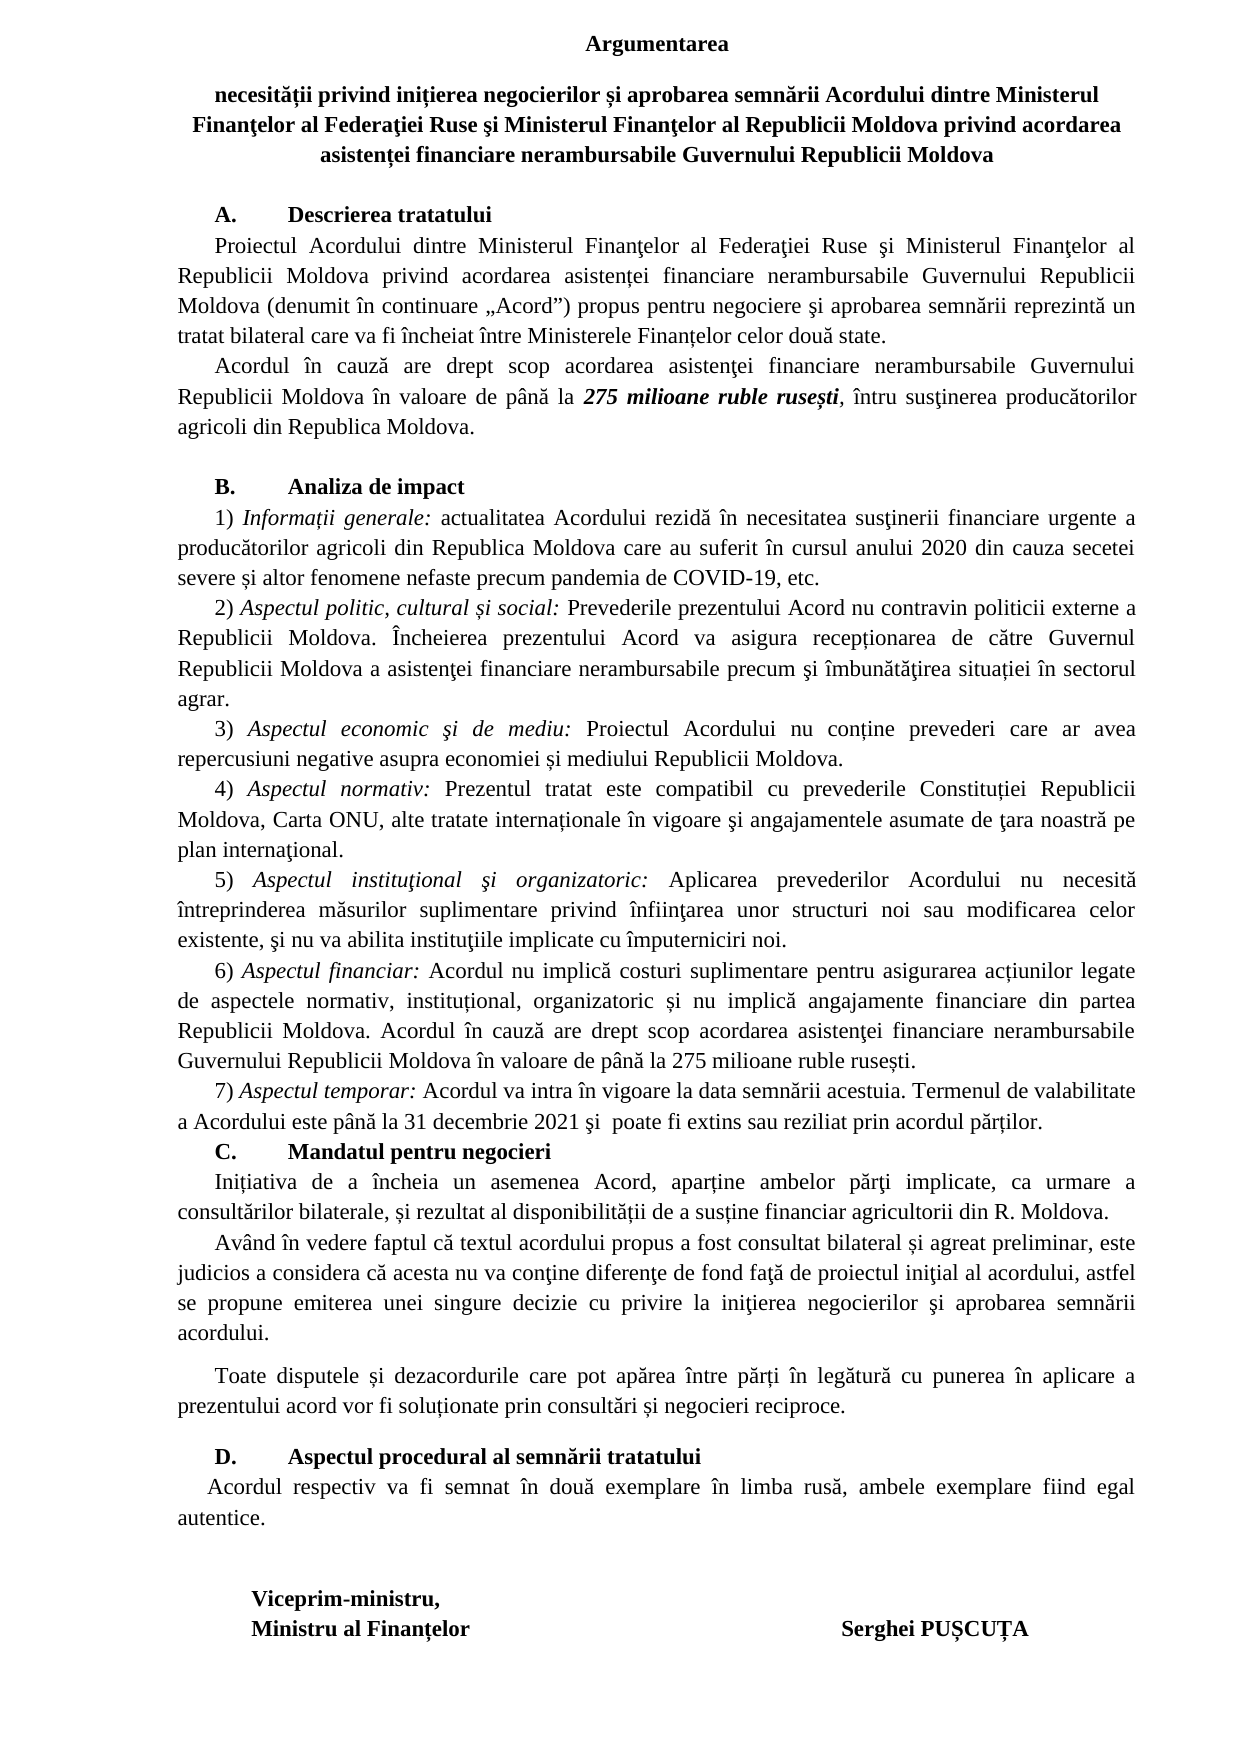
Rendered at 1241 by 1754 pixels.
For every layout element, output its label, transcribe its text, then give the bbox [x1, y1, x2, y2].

text 4) Aspectul normativ: Prezentul tratat este compatibil cu prevederile Constituției Republicii Moldova, Carta ONU, alte tratate internaționale în vigoare şi angajamentele asumate de ţara noastră pe plan internaţional. [177, 775, 1137, 862]
text Acordul respectiv va fi semnat în două exemplare în limba rusă, ambele exemplare fiind egal autentice. [177, 1473, 1137, 1530]
text 5) Aspectul instituţional şi organizatoric: Aplicarea prevederilor Acordului nu necesită întreprinderea măsurilor suplimentare privind înfiinţarea unor structuri noi sau modificarea celor existente, şi nu va abilita instituţiile implicate cu împuterniciri noi. [177, 866, 1137, 953]
list Analiza de impact [214, 473, 1137, 500]
text Având în vedere faptul că textul acordului propus a fost consultat bilateral și agreat preliminar, este judicios a considera că acesta nu va conţine diferenţe de fond faţă de proiectul iniţial al acordului, astfel se propune emiterea unei singure decizie cu privire la iniţierea negocierilor şi aprobarea semnării acordului. [177, 1228, 1137, 1346]
text Proiectul Acordului dintre Ministerul Finanţelor al Federaţiei Ruse şi Ministerul Finanţelor al Republicii Moldova privind acordarea asistenței financiare nerambursabile Guvernului Republicii Moldova (denumit în continuare „Acord”) propus pentru negociere şi aprobarea semnării reprezintă un tratat bilateral care va fi încheiat între Ministerele Finanțelor celor două state. [177, 232, 1137, 349]
list Descrierea tratatului [214, 201, 1137, 228]
text Toate disputele și dezacordurile care pot apărea între părți în legătură cu punerea în aplicare a prezentului acord vor fi soluționate prin consultări și negocieri reciproce. [177, 1362, 1137, 1418]
text Viceprim-ministru, [251, 1585, 1137, 1611]
text 7) Aspectul temporar: Acordul va intra în vigoare la data semnării acestuia. Termenul de valabilitate a Acordului este până la 31 decembrie 2021 şi poate fi extins sau reziliat prin acordul părților. [177, 1077, 1137, 1134]
text 2) Aspectul politic, cultural și social: Prevederile prezentului Acord nu contravin politicii externe a Republicii Moldova. Încheierea prezentului Acord va asigura recepționarea de către Guvernul Republicii Moldova a asistenţei financiare nerambursabile precum şi îmbunătăţirea situației în sectorul agrar. [177, 594, 1137, 711]
text 3) Aspectul economic şi de mediu: Proiectul Acordului nu conține prevederi care ar avea repercusiuni negative asupra economiei și mediului Republicii Moldova. [177, 715, 1137, 772]
text 6) Aspectul financiar: Acordul nu implică costuri suplimentare pentru asigurarea acțiunilor legate de aspectele normativ, instituțional, organizatoric și nu implică angajamente financiare din partea Republicii Moldova. Acordul în cauză are drept scop acordarea asistenţei financiare nerambursabile Guvernului Republicii Moldova în valoare de până la 275 milioane ruble rusești. [177, 957, 1137, 1074]
list Aspectul procedural al semnării tratatului [214, 1443, 1137, 1469]
text Argumentarea [177, 29, 1137, 56]
text Ministru al Finanțelor Serghei PUȘCUȚA [251, 1615, 1137, 1641]
text necesității privind inițierea negocierilor și aprobarea semnării Acordului dintre Ministerul Finanţelor al Federaţiei Ruse şi Ministerul Finanţelor al Republicii Moldova privind acordarea asistenței financiare nerambursabile Guvernului Republicii Moldova [177, 81, 1137, 167]
text Acordul în cauză are drept scop acordarea asistenţei financiare nerambursabile Guvernului Republicii Moldova în valoare de până la 275 milioane ruble rusești, întru susţinerea producătorilor agricoli din Republica Moldova. [177, 352, 1137, 439]
text Inițiativa de a încheia un asemenea Acord, aparține ambelor părţi implicate, ca urmare a consultărilor bilaterale, și rezultat al disponibilității de a susține financiar agricultorii din R. Moldova. [177, 1168, 1137, 1225]
list Mandatul pentru negocieri [214, 1138, 1137, 1164]
text 1) Informații generale: actualitatea Acordului rezidă în necesitatea susţinerii financiare urgente a producătorilor agricoli din Republica Moldova care au suferit în cursul anului 2020 din cauza secetei severe și altor fenomene nefaste precum pandemia de COVID-19, etc. [177, 503, 1137, 590]
